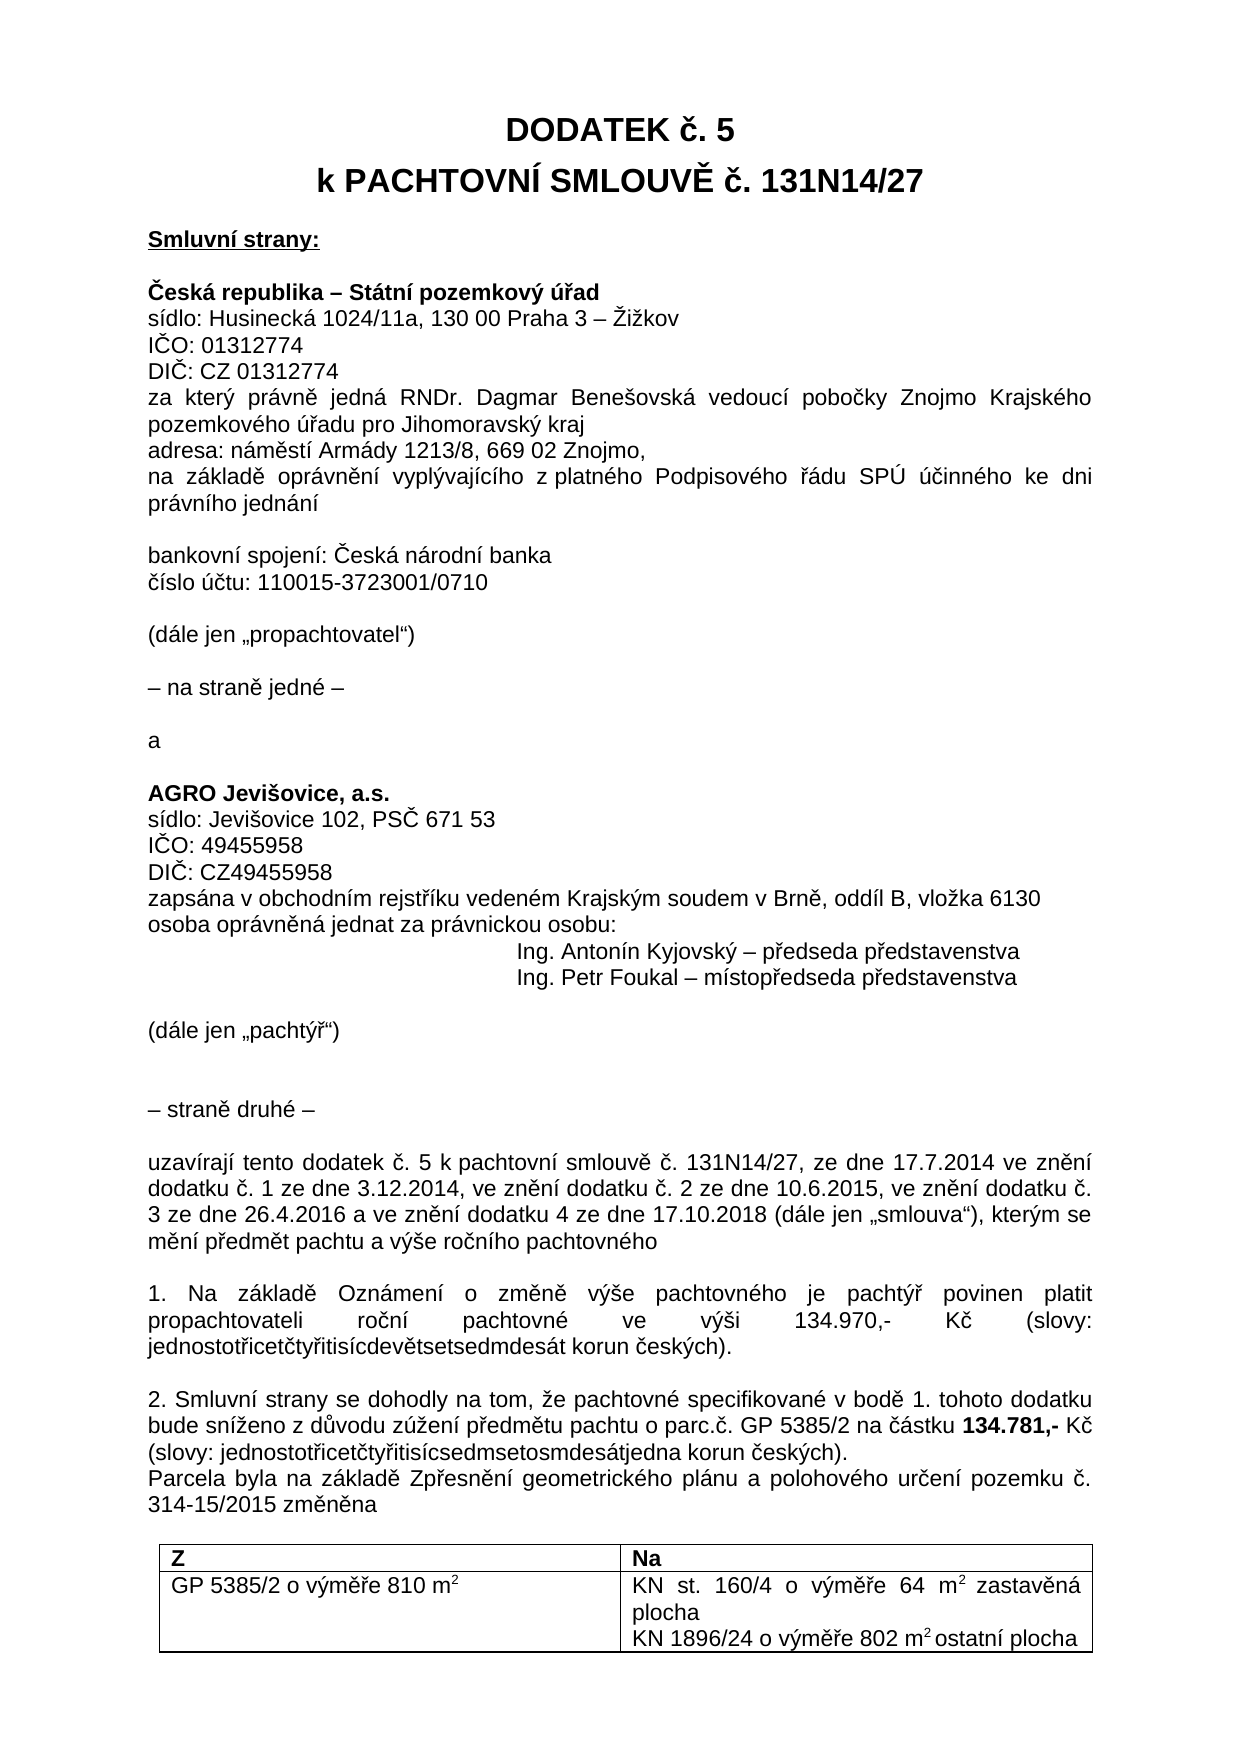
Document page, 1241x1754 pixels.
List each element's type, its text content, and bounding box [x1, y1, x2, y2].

text a [148, 701, 1092, 753]
text uzavírají tento dodatek č. 5 k pachtovní smlouvě č. 131N14/27, ze dne 17.7.2014 ve znění dodatku č. 1 ze dne 3.12.2014, ve znění dodatku č. 2 ze dne 10.6.2015, ve znění dodatku č. 3 ze dne 26.4.2016 a ve znění dodatku 4 ze dne 17.10.2018 (dále jen „smlouva“), kterým se mění předmět pachtu a výše ročního pachtovného [148, 1148, 1092, 1254]
text (dále jen „pachtýř“) [148, 1017, 1092, 1043]
text sídlo: Jevišovice 102, PSČ 671 53 [148, 806, 1092, 832]
table_header Z [160, 1545, 620, 1571]
text Smluvní strany: [148, 226, 1092, 252]
text – na straně jedné – [148, 674, 1092, 701]
text 2. Smluvní strany se dohodly na tom, že pachtovné specifikované v bodě 1. tohoto dodatku bude sníženo z důvodu zúžení předmětu pachtu o parc.č. GP 5385/2 na částku 134.781,- Kč (slovy: jednostotřicetčtyřitisícsedmsetosmdesátjedna korun českých). [148, 1386, 1092, 1465]
text Ing. Petr Foukal – místopředseda představenstva [148, 964, 1092, 990]
text Ing. Antonín Kyjovský – předseda představenstva [148, 938, 1092, 964]
text bankovní spojení: Česká národní banka [148, 542, 1092, 569]
text IČO: 49455958 [148, 832, 1092, 859]
text číslo účtu: 110015-3723001/0710 [148, 569, 1092, 595]
table_header Na [621, 1545, 1092, 1571]
text AGRO Jevišovice, a.s. [148, 779, 1092, 806]
text 1. Na základě Oznámení o změně výše pachtovného je pachtýř povinen platit propachtovateli roční pachtovné ve výši 134.970,- Kč (slovy: jednostotřicetčtyřitisícdevětsetsedmdesát korun českých). [148, 1280, 1092, 1359]
text za který právně jedná RNDr. Dagmar Benešovská vedoucí pobočky Znojmo Krajského pozemkového úřadu pro Jihomoravský kraj [148, 384, 1092, 437]
text Parcela byla na základě Zpřesnění geometrického plánu a polohového určení pozemku č. 314-15/2015 změněna [148, 1465, 1092, 1517]
text (dále jen „propachtovatel“) [148, 621, 1092, 648]
text osoba oprávněná jednat za právnickou osobu: [148, 911, 1092, 938]
text IČO: 01312774 [148, 332, 1092, 358]
text DIČ: CZ49455958 [148, 859, 1092, 885]
text DODATEK č. 5 [148, 110, 1092, 149]
table_cell KN st. 160/4 o výměře 64 m2 zastavěná plocha KN 1896/24 o výměře 802 m2 ostatní plocha [621, 1572, 1092, 1651]
table_cell GP 5385/2 o výměře 810 m2 [160, 1572, 620, 1651]
text DIČ: CZ [148, 358, 1092, 384]
text zapsána v obchodním rejstříku vedeném Krajským soudem v Brně, oddíl B, vložka 6130 [148, 885, 1092, 911]
text Česká republika – Státní pozemkový úřad [148, 279, 1092, 305]
text adresa: náměstí Armády 1213/8, 669 02 Znojmo, [148, 437, 1092, 463]
text na základě oprávnění vyplývajícího z platného Podpisového řádu SPÚ účinného ke dni právního jednání [148, 463, 1092, 516]
text k Pachtovní smlouvě č. 131N14/27 [148, 161, 1092, 200]
text sídlo: Husinecká 1024/11a, 130 00 Praha 3 – Žižkov [148, 305, 1092, 332]
text – straně druhé – [148, 1096, 1092, 1122]
